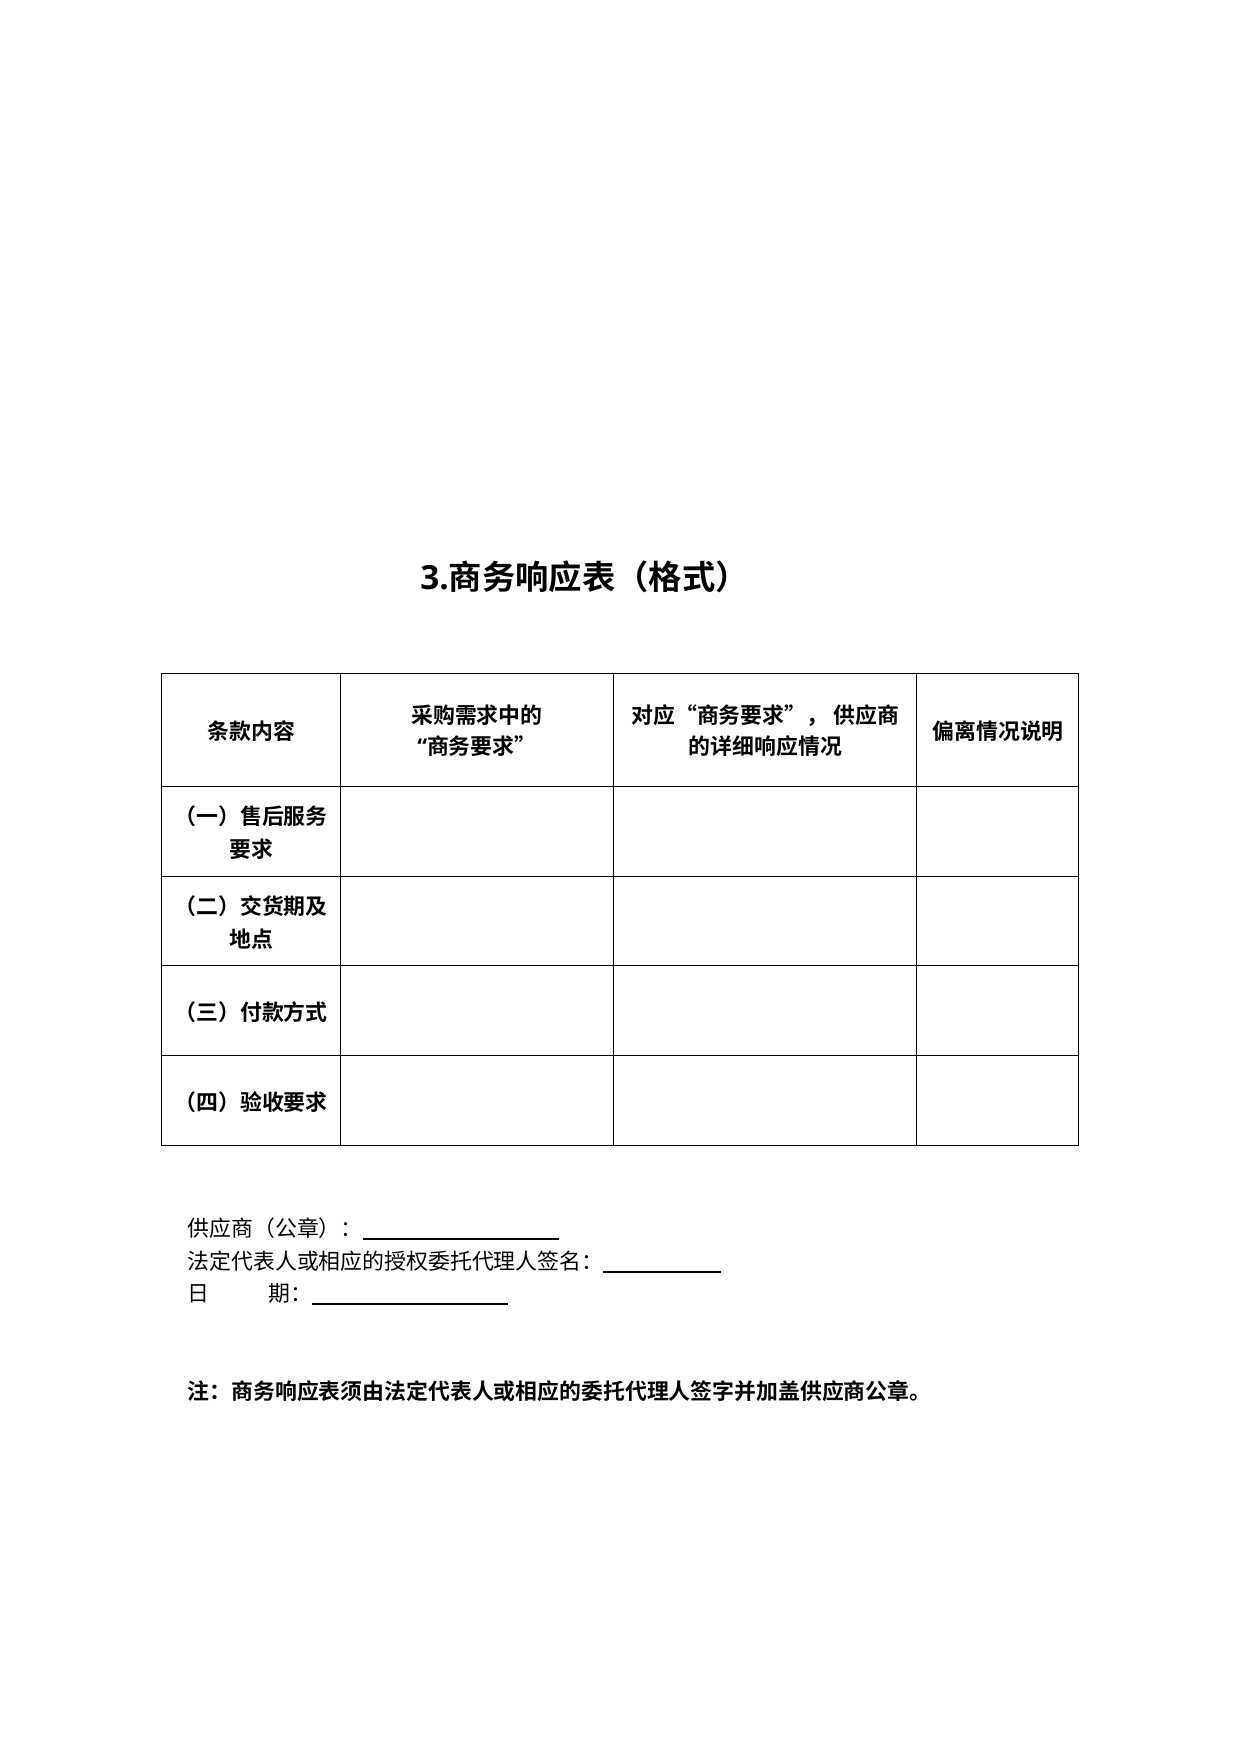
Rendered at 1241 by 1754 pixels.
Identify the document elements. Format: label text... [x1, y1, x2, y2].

table_cell [917, 877, 1078, 965]
text 日 期： [187, 1276, 1053, 1308]
table_cell [341, 966, 613, 1055]
table_cell [341, 877, 613, 965]
table_cell （一）售后服务要求 [162, 787, 340, 876]
table_cell [614, 787, 916, 876]
text 供应商（公章）： [187, 1211, 1053, 1243]
table_cell [341, 1056, 613, 1145]
table_cell [614, 966, 916, 1055]
table_cell （二）交货期及地点 [162, 877, 340, 965]
table_cell [917, 966, 1078, 1055]
table_header 采购需求中的 “商务要求” [341, 674, 613, 786]
table_cell [917, 787, 1078, 876]
text 法定代表人或相应的授权委托代理人签名： [187, 1243, 1053, 1276]
table_header 对应“商务要求”， 供应商的详细响应情况 [614, 674, 916, 786]
table_cell [917, 1056, 1078, 1145]
table_header 偏离情况说明 [917, 674, 1078, 786]
text 3.商务响应表（格式） [187, 543, 1053, 608]
table_cell [614, 1056, 916, 1145]
table_cell [614, 877, 916, 965]
table_cell [341, 787, 613, 876]
table_cell （三）付款方式 [162, 966, 340, 1055]
table_header 条款内容 [162, 674, 340, 786]
text 注：商务响应表须由法定代表人或相应的委托代理人签字并加盖供应商公章。 [187, 1373, 1053, 1406]
table_cell （四）验收要求 [162, 1056, 340, 1145]
